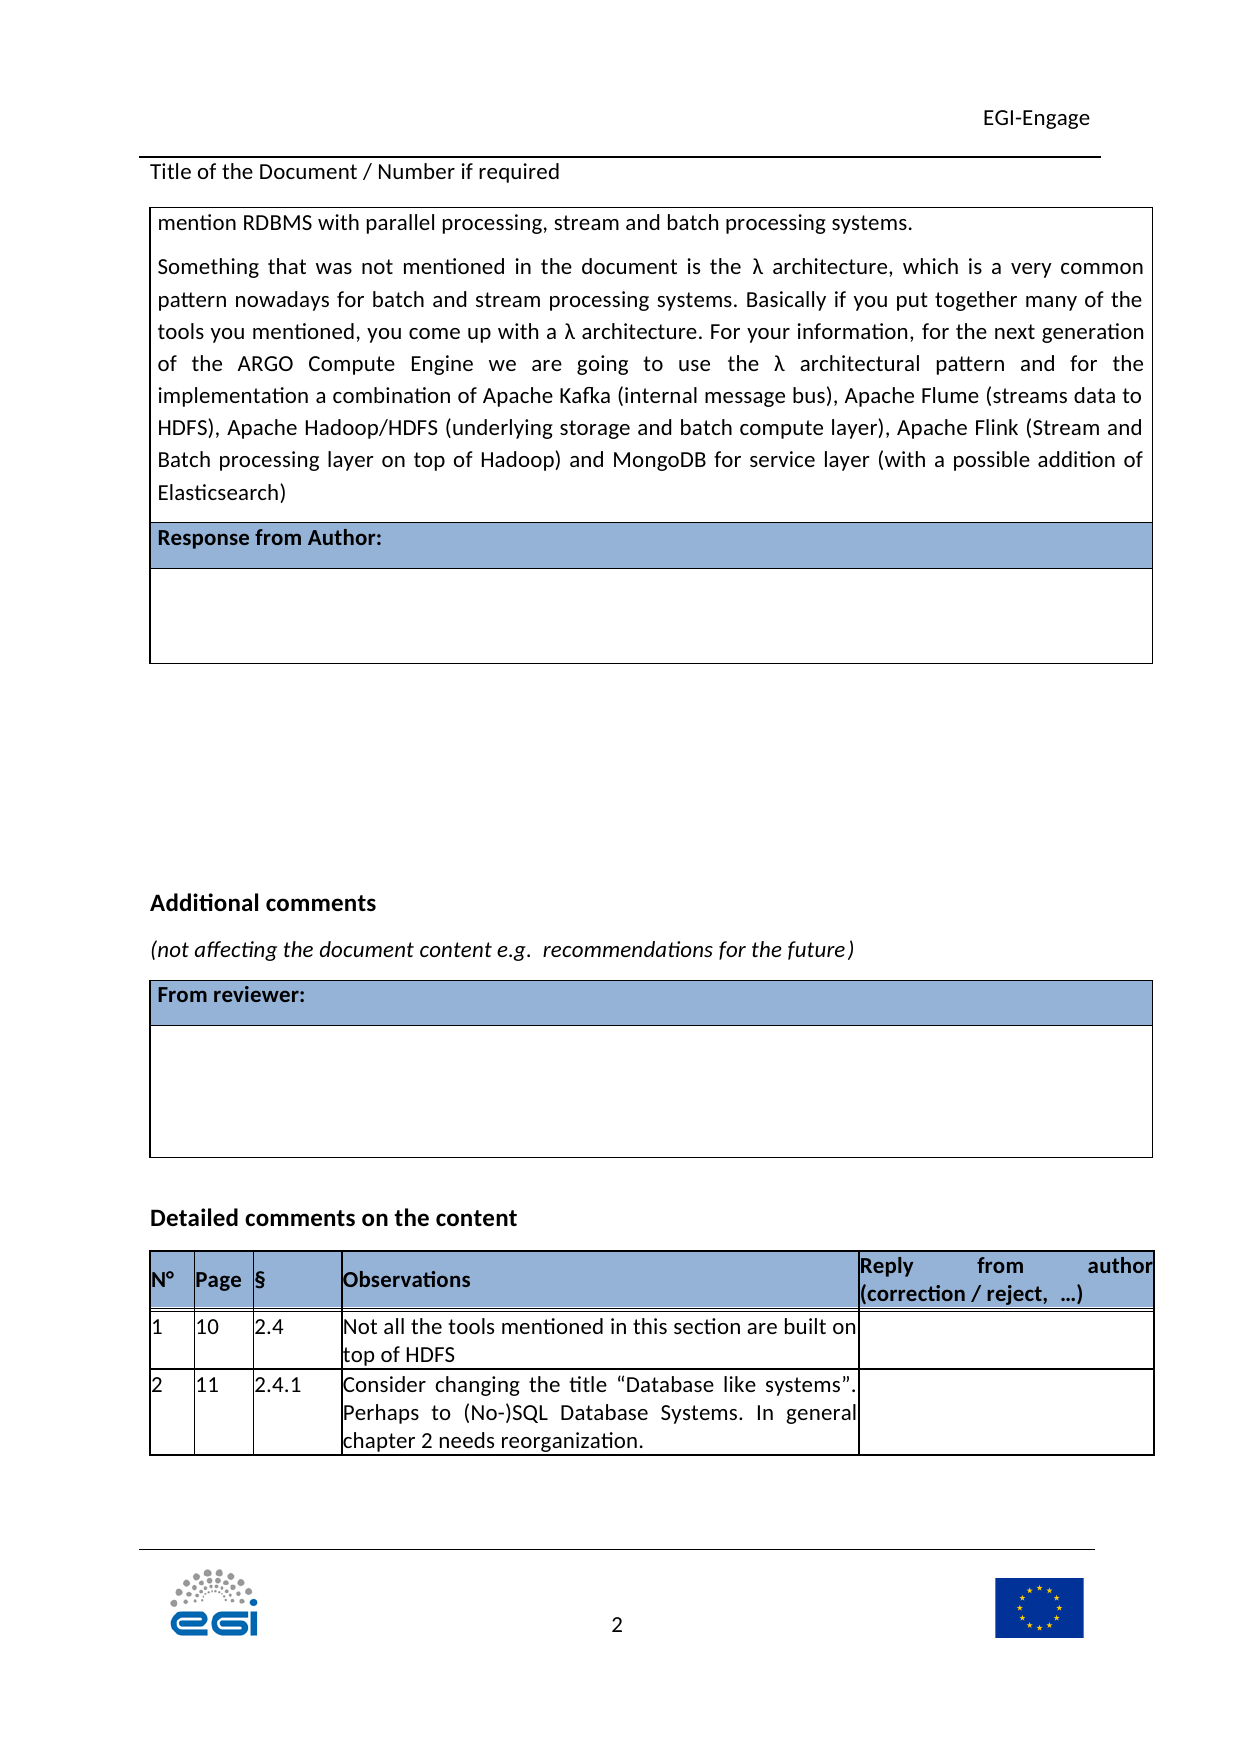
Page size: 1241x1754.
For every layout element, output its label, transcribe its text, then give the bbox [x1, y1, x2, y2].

text Additional comments [150, 887, 1090, 918]
table_cell 11 [195, 1370, 253, 1454]
table_cell Response from Author: [151, 523, 1152, 568]
table_cell Consider changing the title “Database like systems”. Perhaps to (No-)SQL Database Systems. In general chapter 2 needs reorganization. [343, 1370, 858, 1454]
table_cell [860, 1370, 1153, 1454]
picture [995, 1578, 1084, 1638]
table_header Reply from author (correction / reject, …) [860, 1252, 1153, 1307]
table_cell [860, 1312, 1153, 1368]
table_header From reviewer: [151, 981, 1152, 1025]
table_cell Not all the tools mentioned in this section are built on top of HDFS [343, 1312, 858, 1368]
table_header N° [151, 1252, 194, 1307]
text Detailed comments on the content [150, 1202, 1090, 1233]
table_cell 2.4.1 [254, 1370, 341, 1454]
table_cell [151, 569, 1152, 663]
picture [150, 1567, 276, 1638]
table_cell [151, 1026, 1152, 1157]
table_cell 2 [151, 1370, 194, 1454]
table_cell 10 [195, 1312, 253, 1368]
table_header § [254, 1252, 341, 1307]
table_header Page [195, 1252, 253, 1307]
table_cell 2.4 [254, 1312, 341, 1368]
table_cell 1 [151, 1312, 194, 1368]
text (not affecting the document content e.g. recommendations for the future) [150, 935, 1090, 963]
table_header Observations [343, 1252, 858, 1307]
